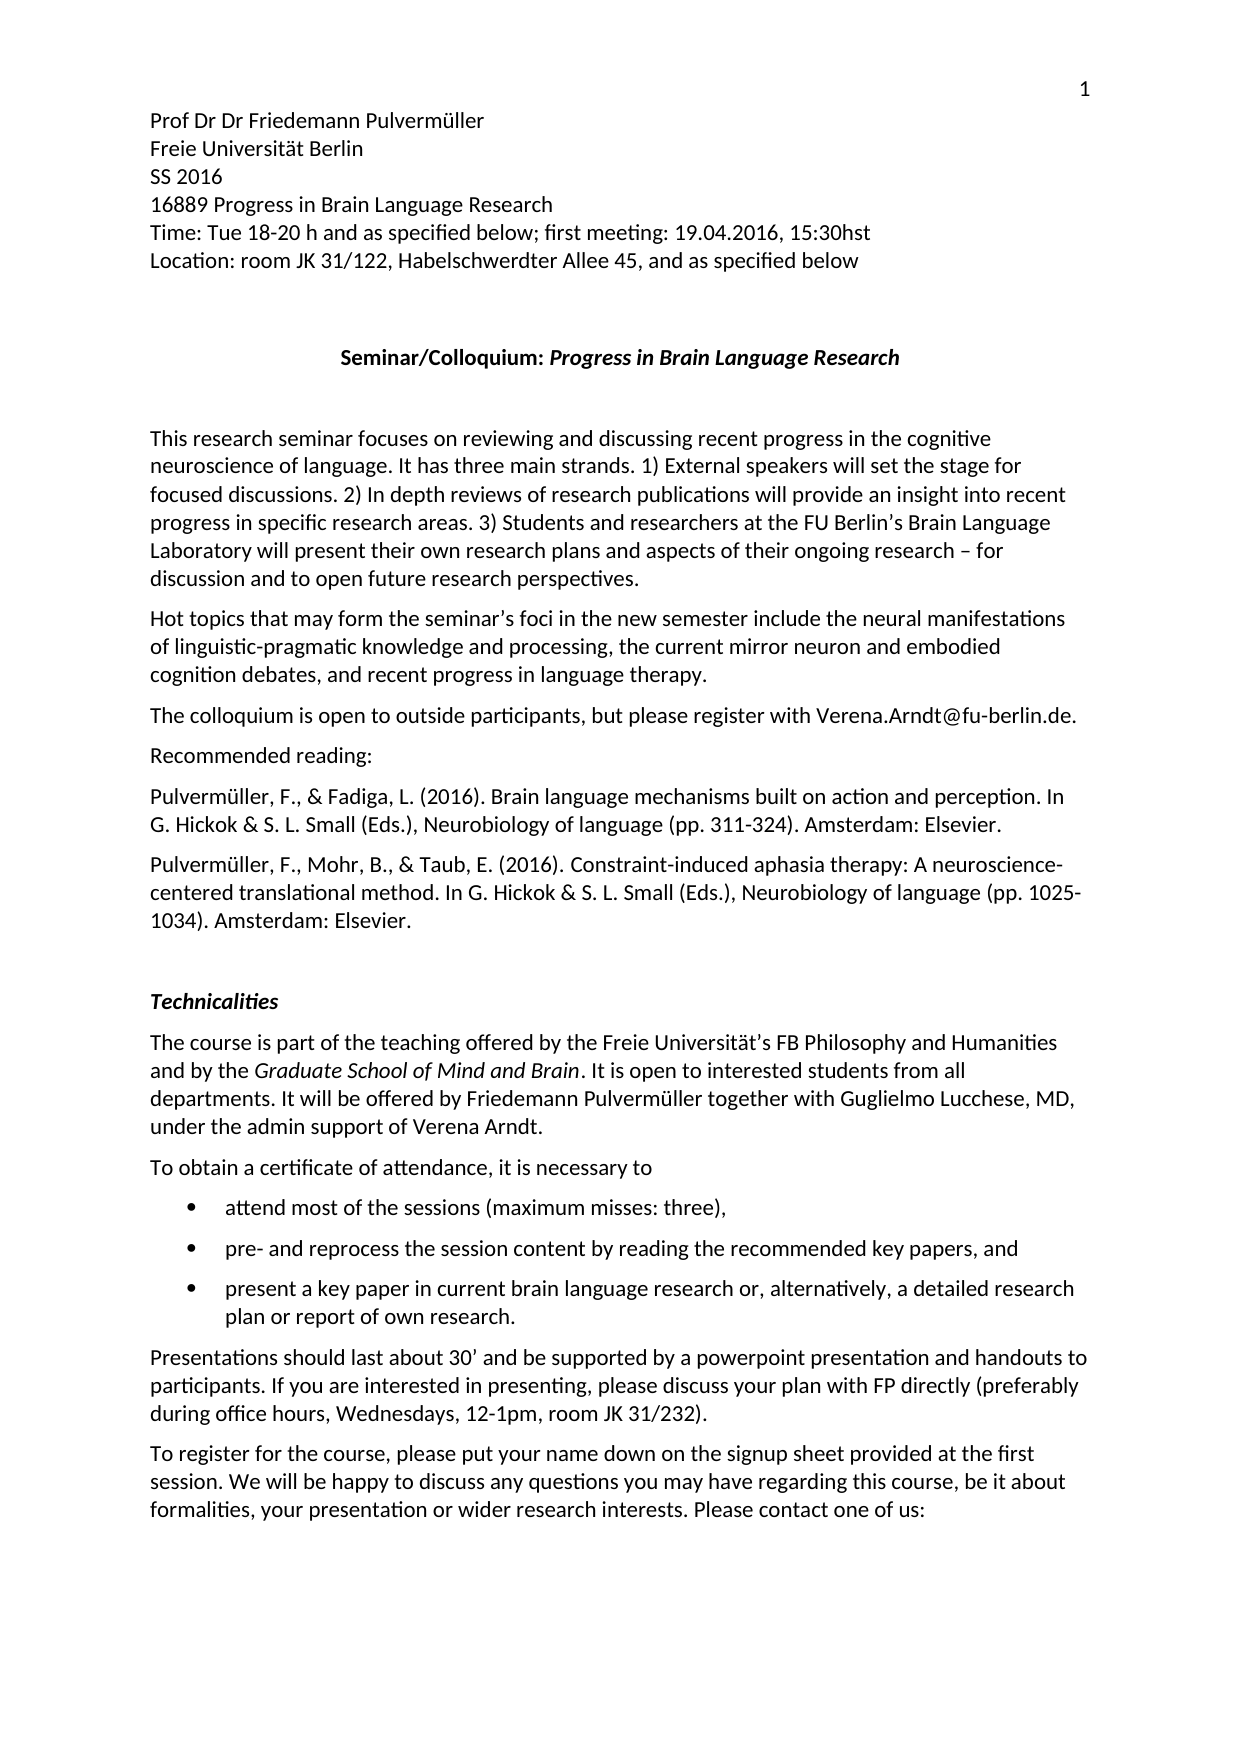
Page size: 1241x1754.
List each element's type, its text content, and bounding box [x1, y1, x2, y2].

text Technicalities [150, 987, 1090, 1016]
text Recommended reading: [150, 741, 1090, 769]
list present a key paper in current brain language research or, alternatively, a detailed research plan or report of own research. [187, 1274, 1090, 1330]
text Seminar/Colloquium: Progress in Brain Language Research [150, 343, 1090, 371]
text The course is part of the teaching offered by the Freie Universität’s FB Philosophy and Humanities and by the Graduate School of Mind and Brain. It is open to interested students from all departments. It will be offered by Friedemann Pulvermüller together with Guglielmo Lucchese, MD, under the admin support of Verena Arndt. [150, 1028, 1090, 1140]
text Presentations should last about 30’ and be supported by a powerpoint presentation and handouts to participants. If you are interested in presenting, please discuss your plan with FP directly (preferably during office hours, Wednesdays, 12-1pm, room JK 31/232). [150, 1343, 1090, 1427]
text To register for the course, please put your name down on the signup sheet provided at the first session. We will be happy to discuss any questions you may have regarding this course, be it about formalities, your presentation or wider research interests. Please contact one of us: [150, 1439, 1090, 1523]
list attend most of the sessions (maximum misses: three), [187, 1193, 1090, 1221]
text Hot topics that may form the seminar’s foci in the new semester include the neural manifestations of linguistic-pragmatic knowledge and processing, the current mirror neuron and embodied cognition debates, and recent progress in language therapy. [150, 604, 1090, 688]
list pre- and reprocess the session content by reading the recommended key papers, and [187, 1234, 1090, 1262]
text To obtain a certificate of attendance, it is necessary to [150, 1153, 1090, 1181]
text Pulvermüller, F., & Fadiga, L. (2016). Brain language mechanisms built on action and perception. In G. Hickok & S. L. Small (Eds.), Neurobiology of language (pp. 311-324). Amsterdam: Elsevier. [150, 782, 1090, 838]
text The colloquium is open to outside participants, but please register with Verena.Arndt@fu-berlin.de. [150, 701, 1090, 729]
text Pulvermüller, F., Mohr, B., & Taub, E. (2016). Constraint-induced aphasia therapy: A neuroscience-centered translational method. In G. Hickok & S. L. Small (Eds.), Neurobiology of language (pp. 1025-1034). Amsterdam: Elsevier. [150, 850, 1090, 934]
text This research seminar focuses on reviewing and discussing recent progress in the cognitive neuroscience of language. It has three main strands. 1) External speakers will set the stage for focused discussions. 2) In depth reviews of research publications will provide an insight into recent progress in specific research areas. 3) Students and researchers at the FU Berlin’s Brain Language Laboratory will present their own research plans and aspects of their ongoing research – for discussion and to open future research perspectives. [150, 424, 1090, 592]
